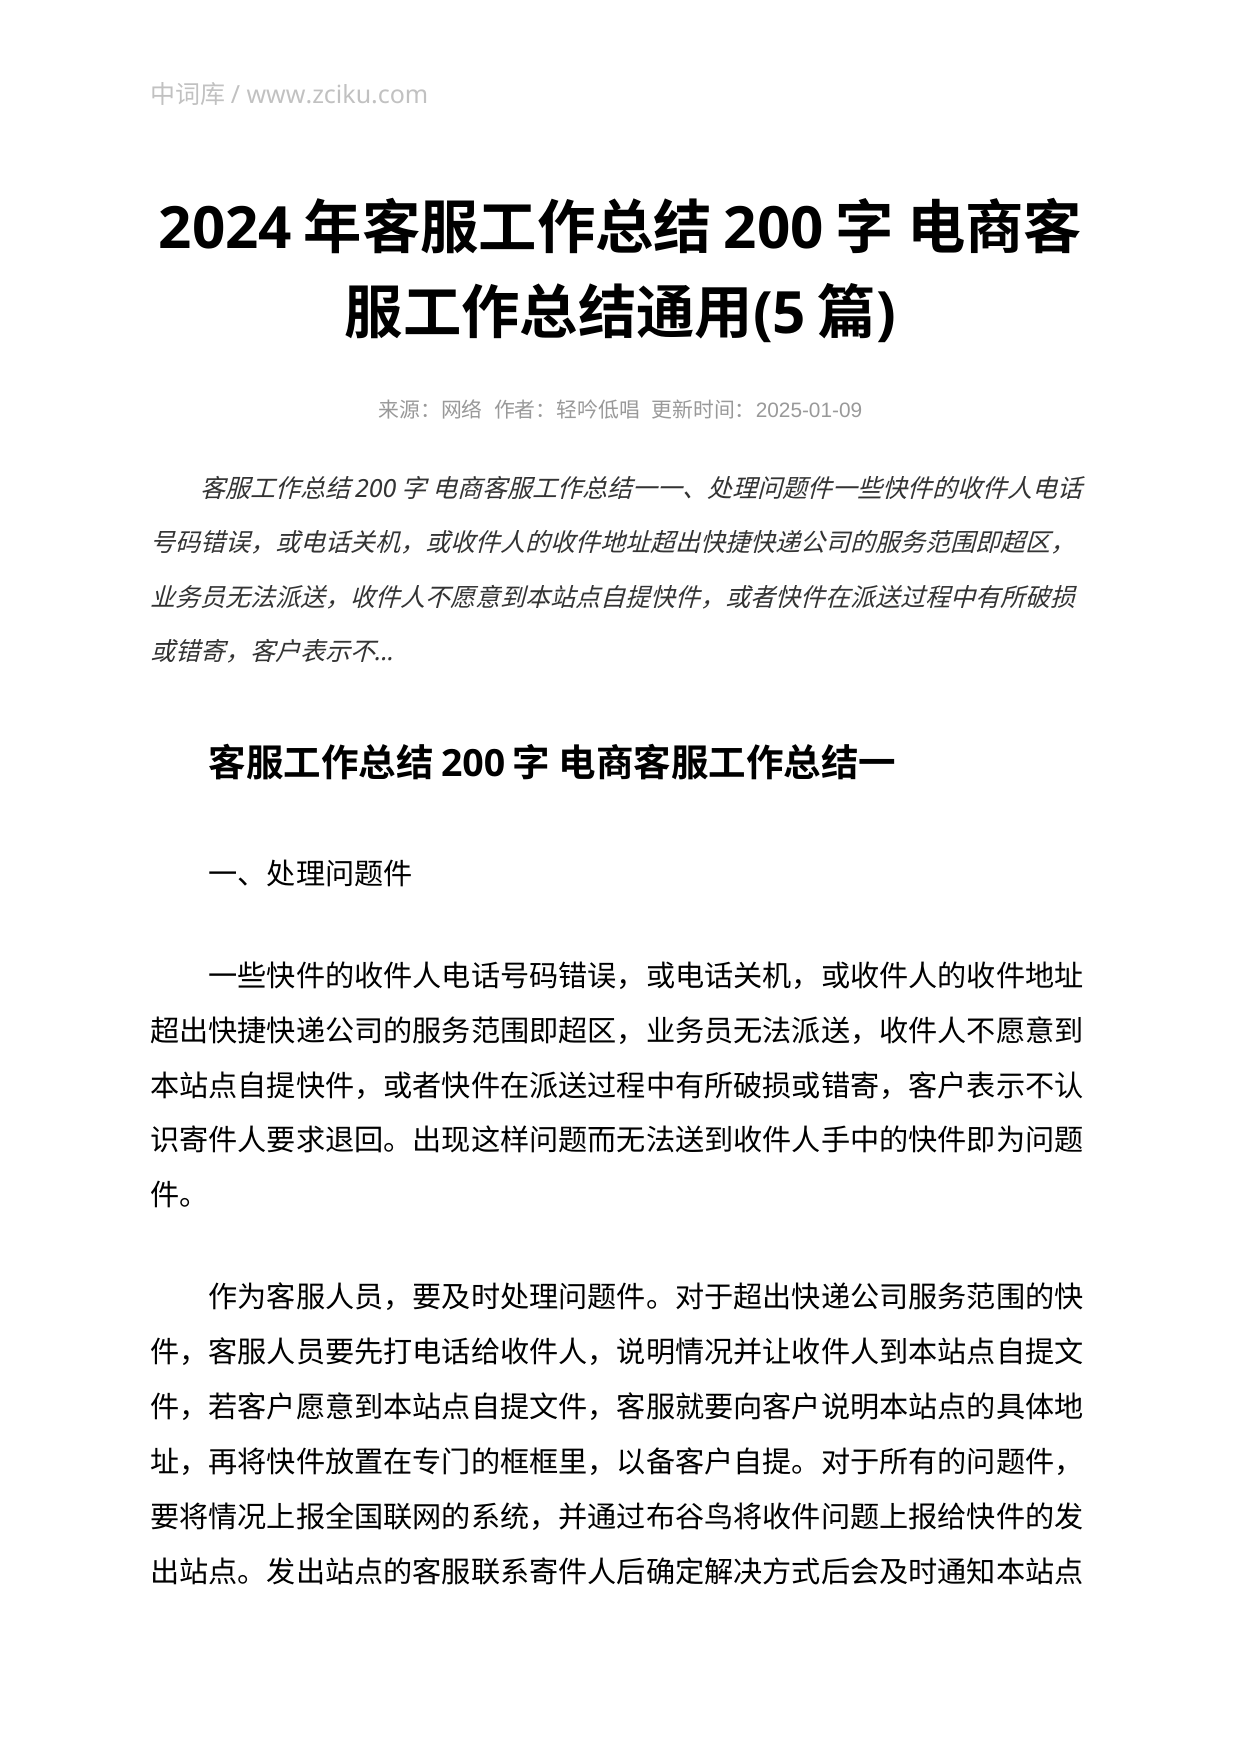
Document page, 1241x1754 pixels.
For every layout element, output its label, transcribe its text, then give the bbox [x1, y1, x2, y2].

text 一些快件的收件人电话号码错误，或电话关机，或收件人的收件地址超出快捷快递公司的服务范围即超区，业务员无法派送，收件人不愿意到本站点自提快件，或者快件在派送过程中有所破损或错寄，客户表示不认识寄件人要求退回。出现这样问题而无法送到收件人手中的快件即为问题件。 [150, 952, 1090, 1214]
text 客服工作总结200字 电商客服工作总结一 [150, 733, 1090, 787]
text 来源：网络 作者：轻吟低唱 更新时间：2025-01-09 [150, 398, 1090, 422]
text 客服工作总结200字 电商客服工作总结一一、处理问题件一些快件的收件人电话号码错误，或电话关机，或收件人的收件地址超出快捷快递公司的服务范围即超区，业务员无法派送，收件人不愿意到本站点自提快件，或者快件在派送过程中有所破损或错寄，客户表示不... [150, 468, 1090, 668]
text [150, 1274, 1090, 1590]
text 一、处理问题件 [150, 851, 1090, 893]
subtitle 2024年客服工作总结200字 电商客服工作总结通用(5篇) [150, 181, 1090, 351]
